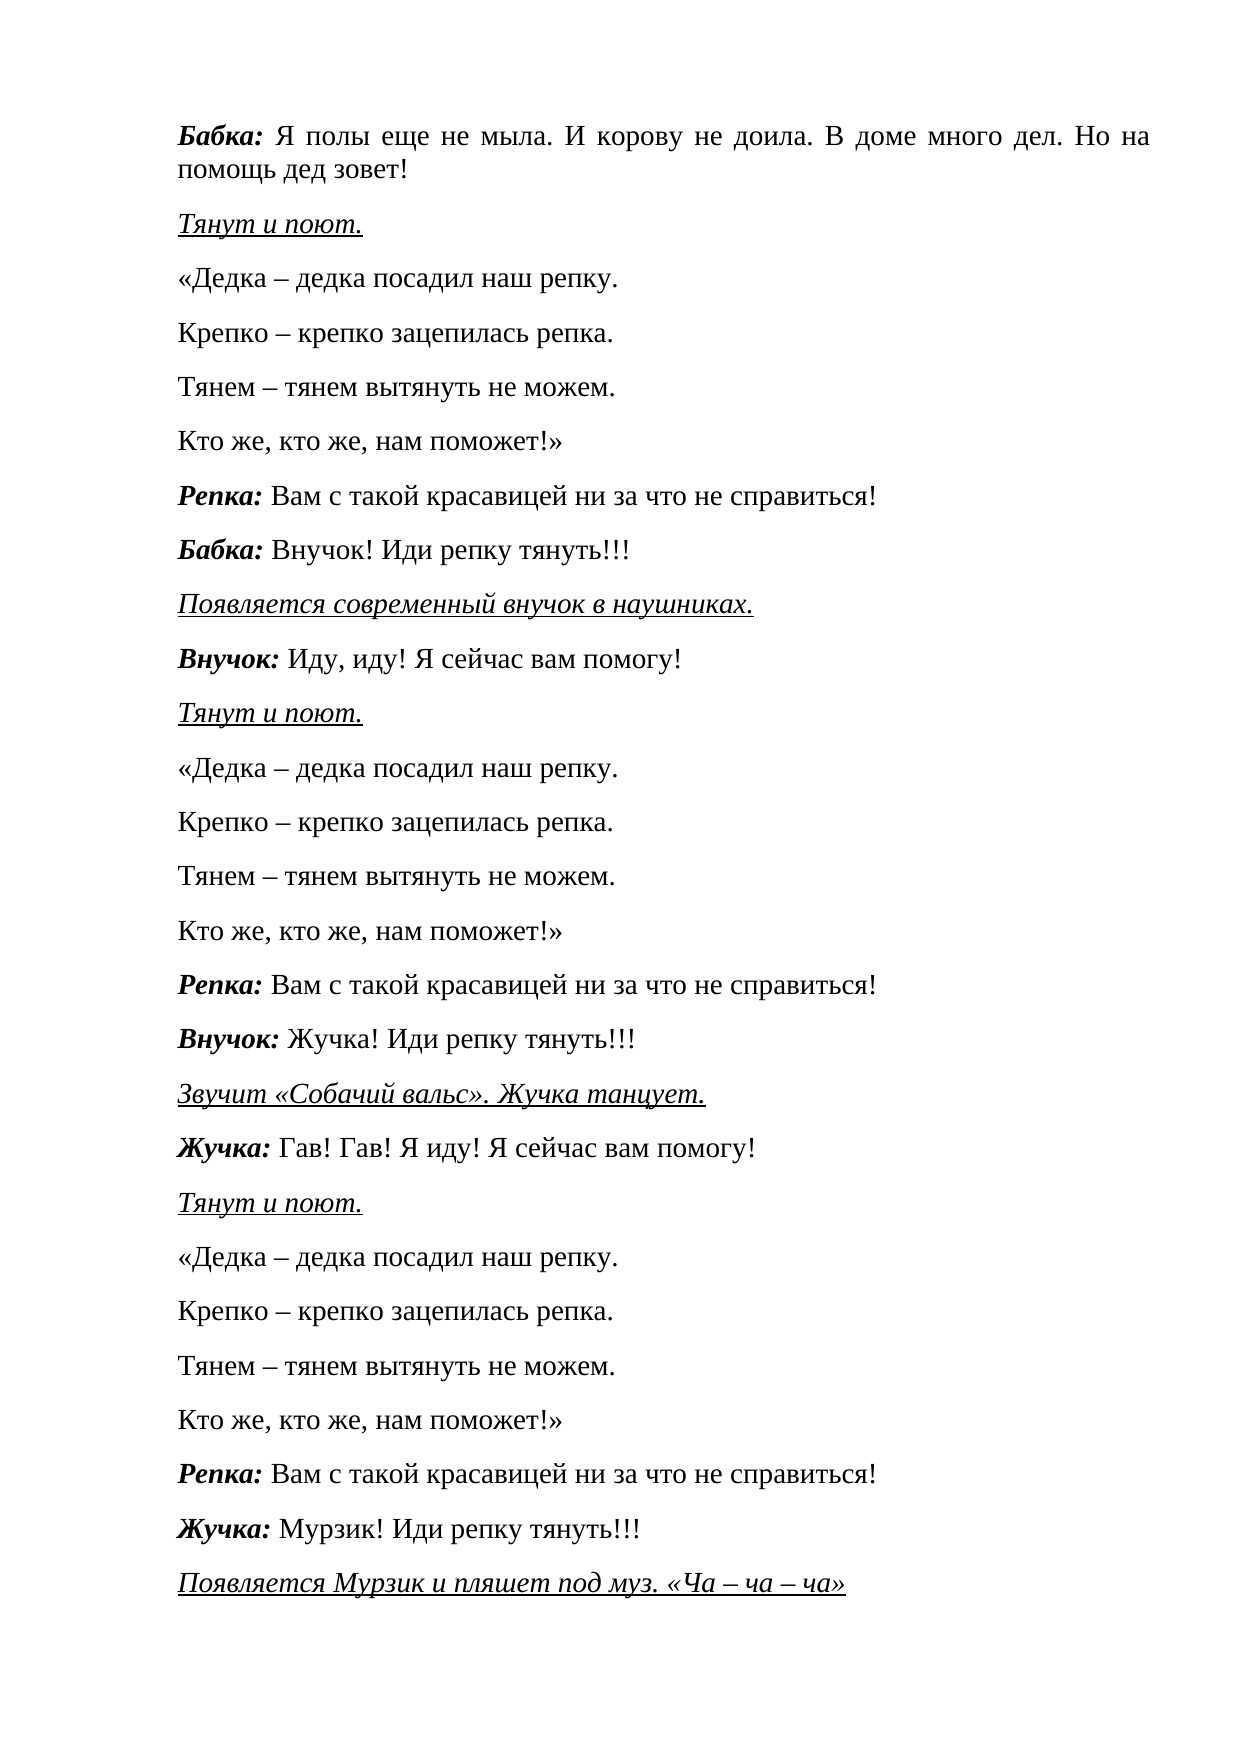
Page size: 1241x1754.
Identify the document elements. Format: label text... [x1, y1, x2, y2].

text Жучка: Мурзик! Иди репку тянуть!!! [177, 1511, 1152, 1544]
text Тянут и поют. [177, 1185, 1152, 1218]
text Крепко – крепко зацепилась репка. [177, 315, 1152, 348]
text Кто же, кто же, нам поможет!» [177, 423, 1152, 457]
text Внучок: Иду, иду! Я сейчас вам помогу! [177, 641, 1152, 674]
text Жучка: Гав! Гав! Я иду! Я сейчас вам помогу! [177, 1130, 1152, 1164]
text Тянут и поют. [177, 695, 1152, 729]
text Звучит «Собачий вальс». Жучка танцует. [177, 1076, 1152, 1109]
text Репка: Вам с такой красавицей ни за что не справиться! [177, 478, 1152, 511]
text Внучок: Жучка! Иди репку тянуть!!! [177, 1022, 1152, 1055]
text Появляется Мурзик и пляшет под муз. «Ча – ча – ча» [177, 1565, 1152, 1599]
text Крепко – крепко зацепилась репка. [177, 804, 1152, 838]
text Бабка: Внучок! Иди репку тянуть!!! [177, 532, 1152, 566]
text Бабка: Я полы еще не мыла. И корову не доила. В доме много дел. Но на помощь дед зовет! [177, 118, 1152, 185]
text Кто же, кто же, нам поможет!» [177, 913, 1152, 946]
text «Дедка – дедка посадил наш репку. [177, 1239, 1152, 1273]
text «Дедка – дедка посадил наш репку. [177, 260, 1152, 294]
text Крепко – крепко зацепилась репка. [177, 1293, 1152, 1327]
text Репка: Вам с такой красавицей ни за что не справиться! [177, 967, 1152, 1001]
text Кто же, кто же, нам поможет!» [177, 1402, 1152, 1436]
text Тянут и поют. [177, 206, 1152, 239]
text Тянем – тянем вытянуть не можем. [177, 1348, 1152, 1381]
text Тянем – тянем вытянуть не можем. [177, 369, 1152, 403]
text «Дедка – дедка посадил наш репку. [177, 750, 1152, 783]
text Тянем – тянем вытянуть не можем. [177, 858, 1152, 892]
text Репка: Вам с такой красавицей ни за что не справиться! [177, 1457, 1152, 1490]
text Появляется современный внучок в наушниках. [177, 587, 1152, 620]
